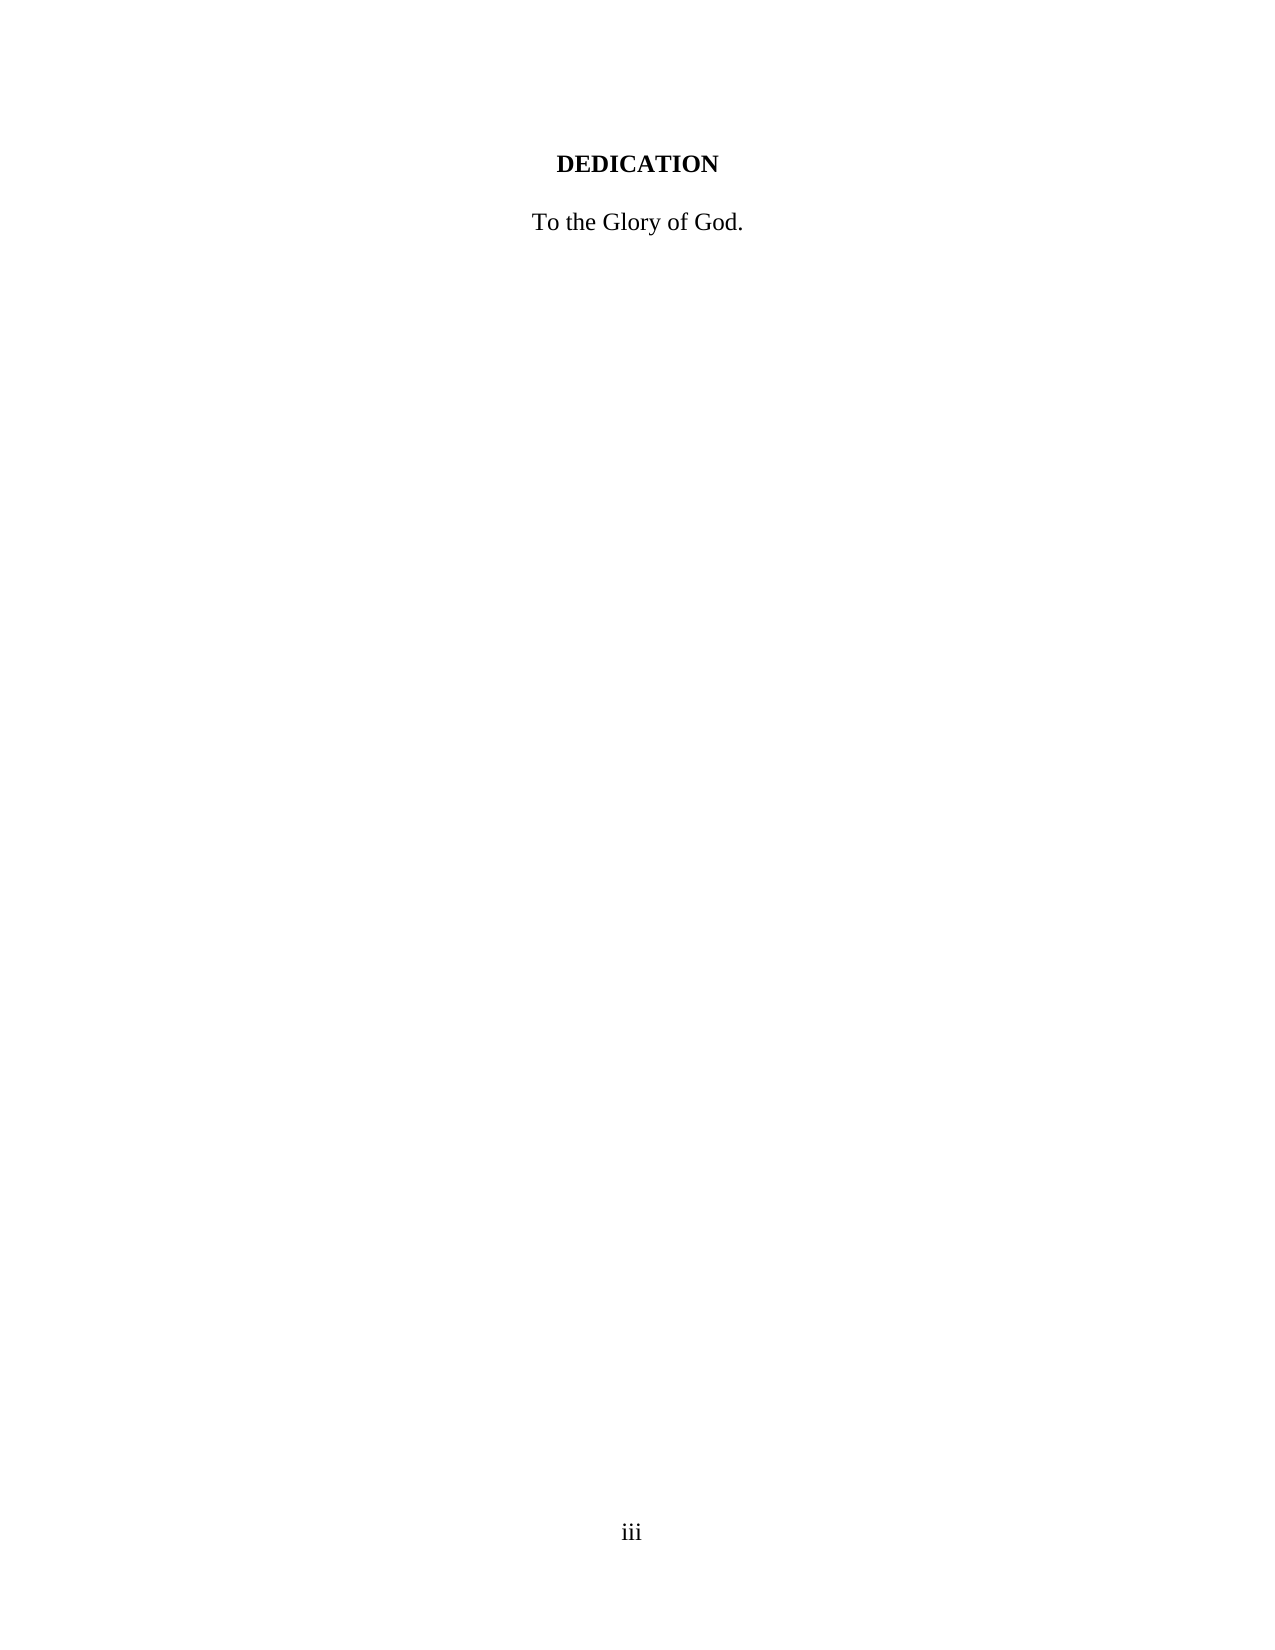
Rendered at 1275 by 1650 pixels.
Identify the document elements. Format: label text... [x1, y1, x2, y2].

text To the Glory of God. [156, 207, 1119, 236]
subtitle DEDICATION [156, 149, 1119, 178]
